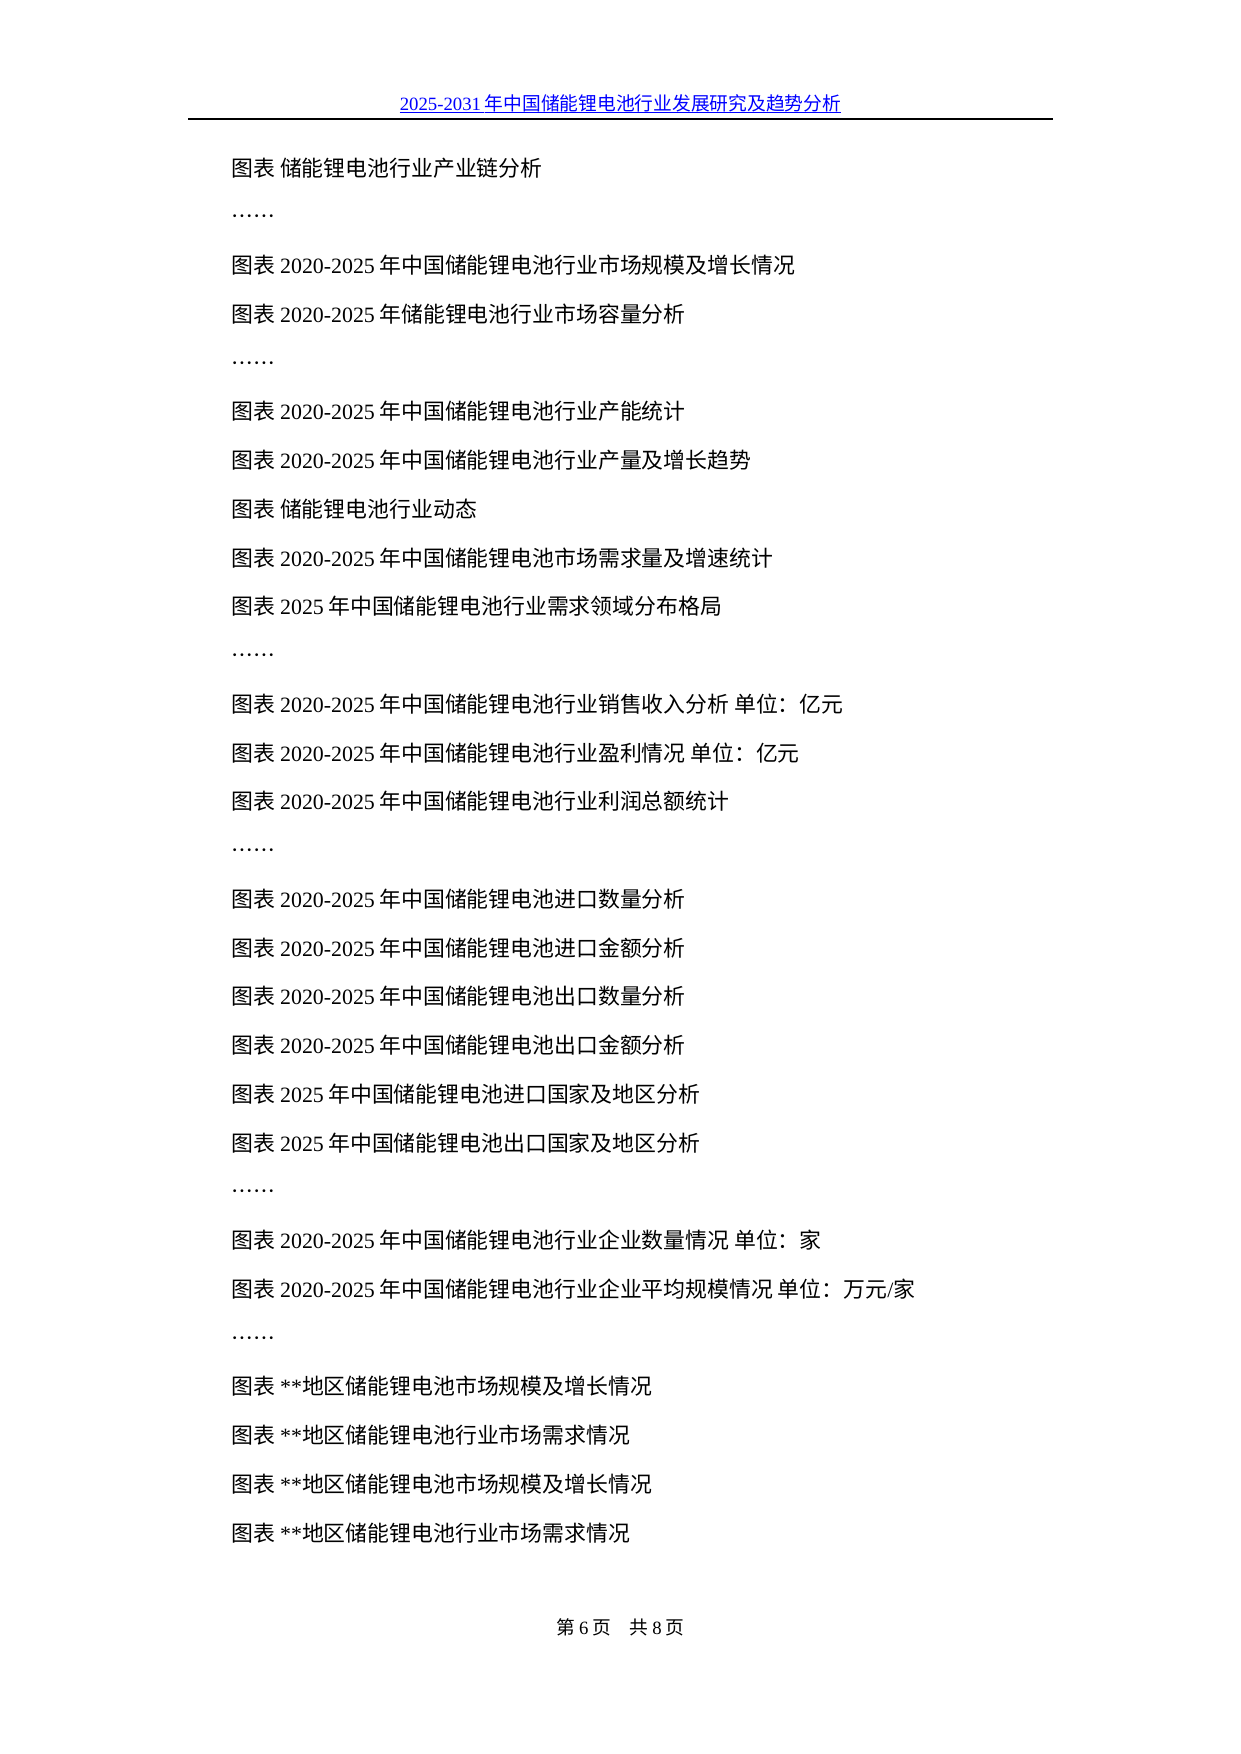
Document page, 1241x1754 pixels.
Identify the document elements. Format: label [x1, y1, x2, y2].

text [187, 150, 1053, 1548]
